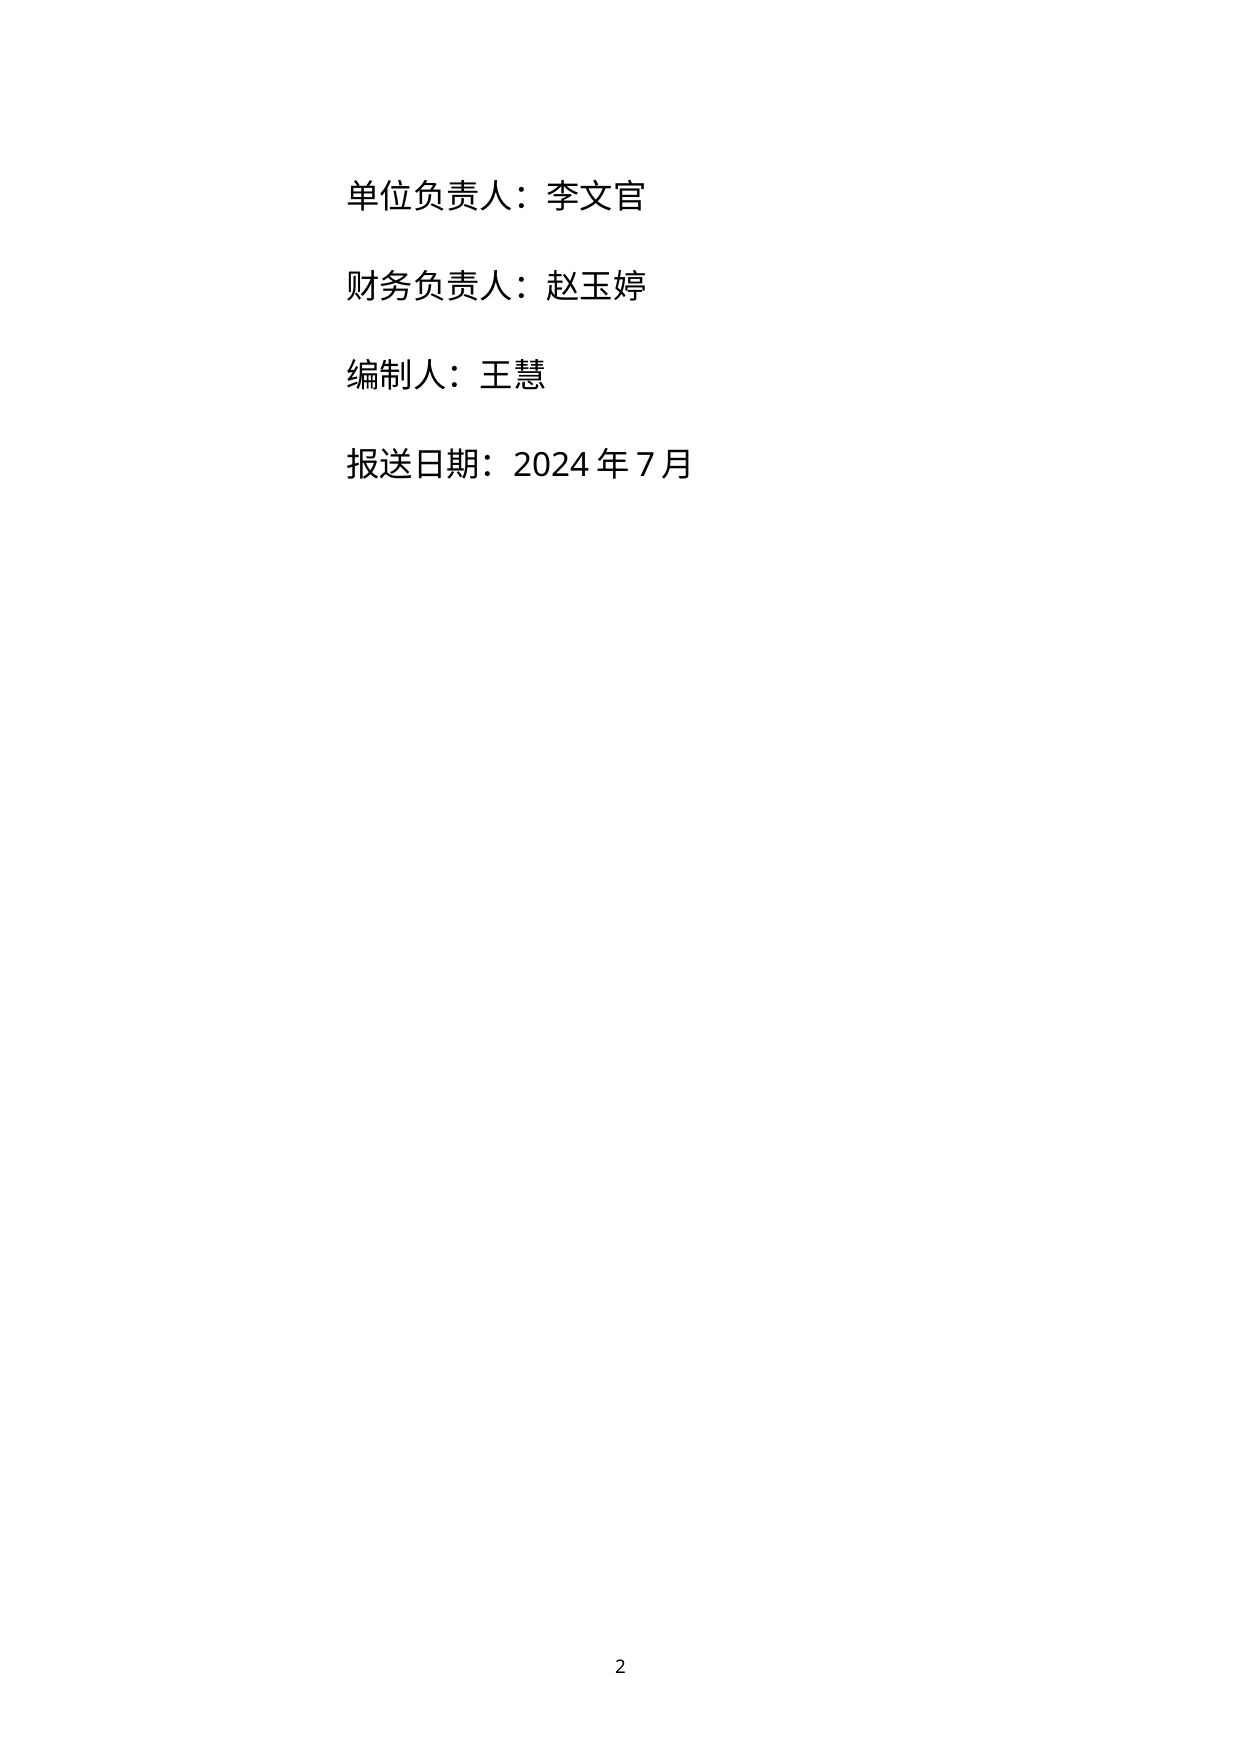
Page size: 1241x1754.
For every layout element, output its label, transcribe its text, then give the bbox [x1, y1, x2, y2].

text 编制人：王慧 [113, 340, 1127, 405]
text 报送日期：2024年7月 [113, 429, 1127, 494]
text 财务负责人：赵玉婷 [113, 251, 1127, 316]
text 单位负责人：李文官 [113, 162, 1127, 227]
